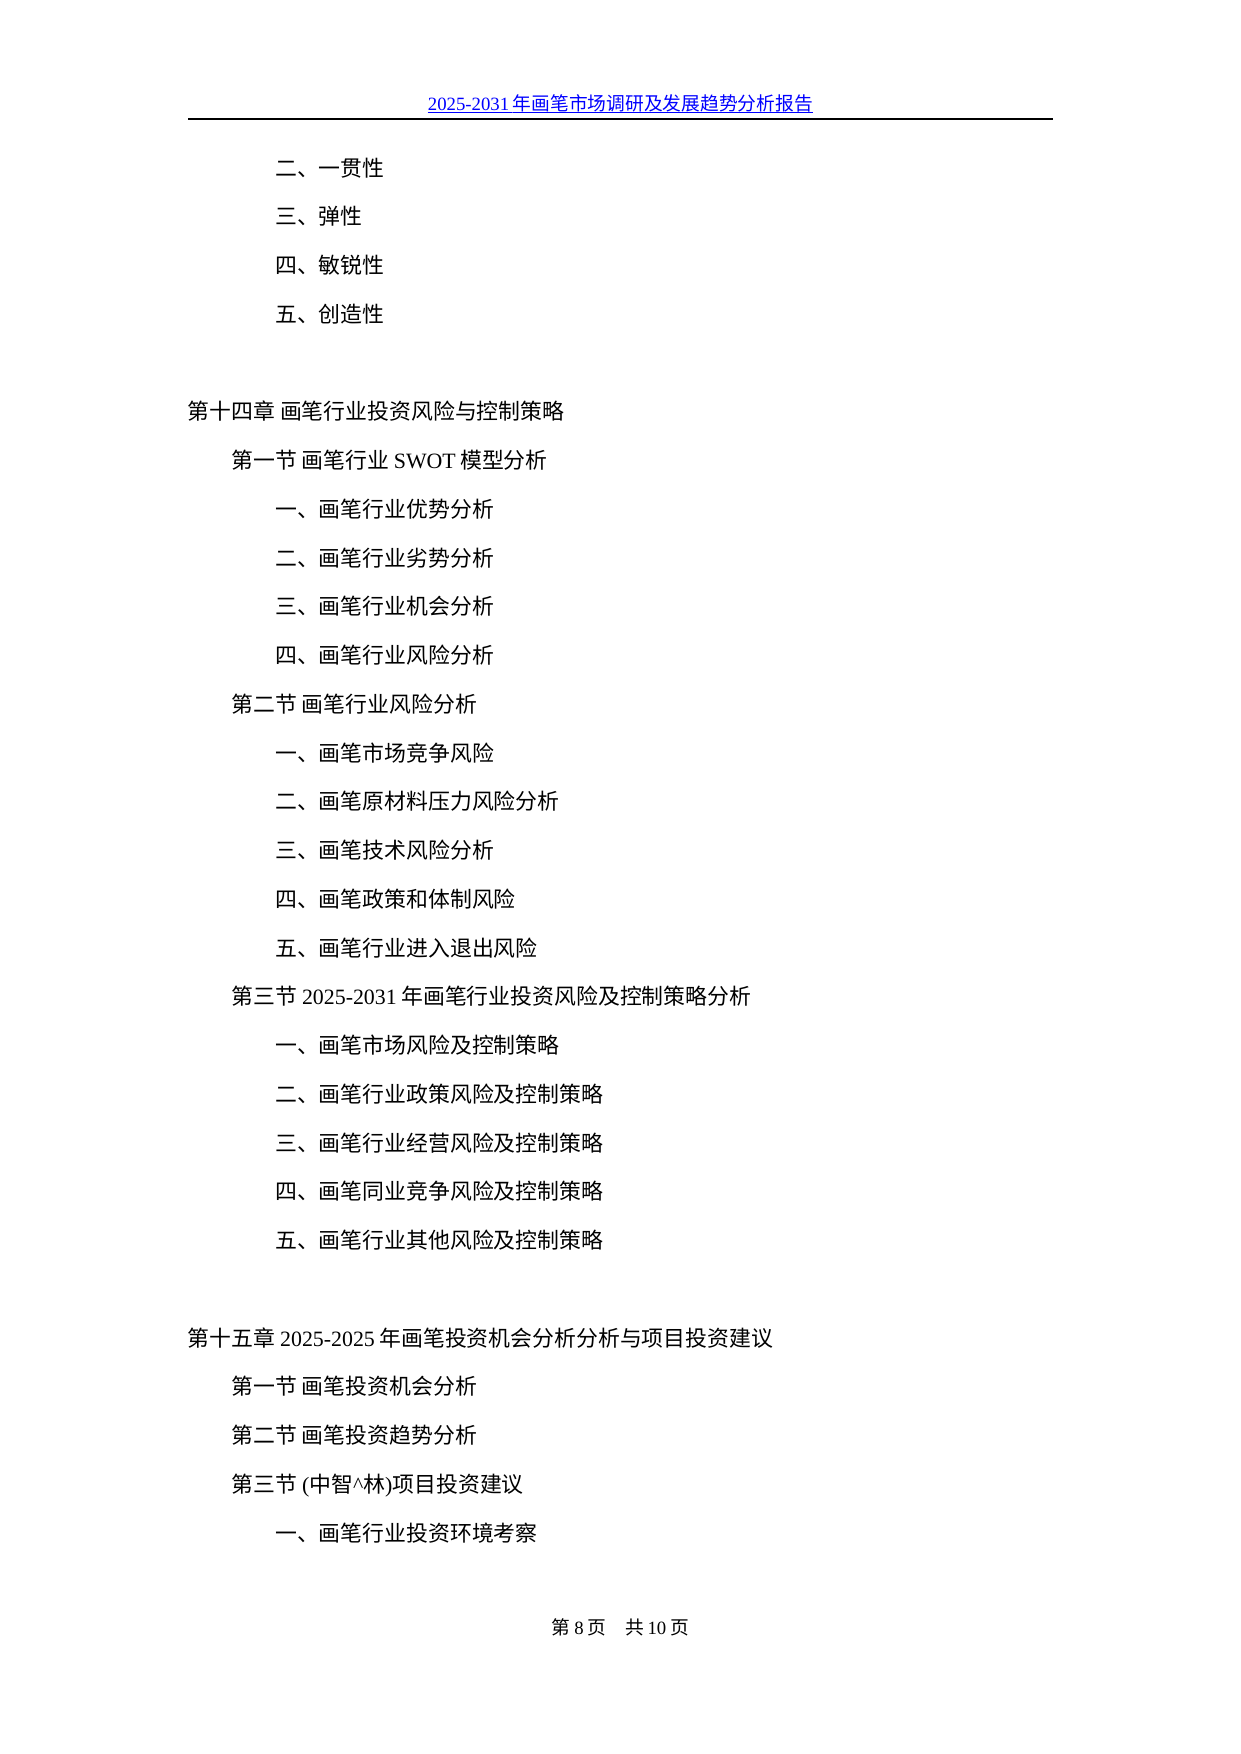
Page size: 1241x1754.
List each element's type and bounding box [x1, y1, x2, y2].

text [187, 150, 1053, 1548]
